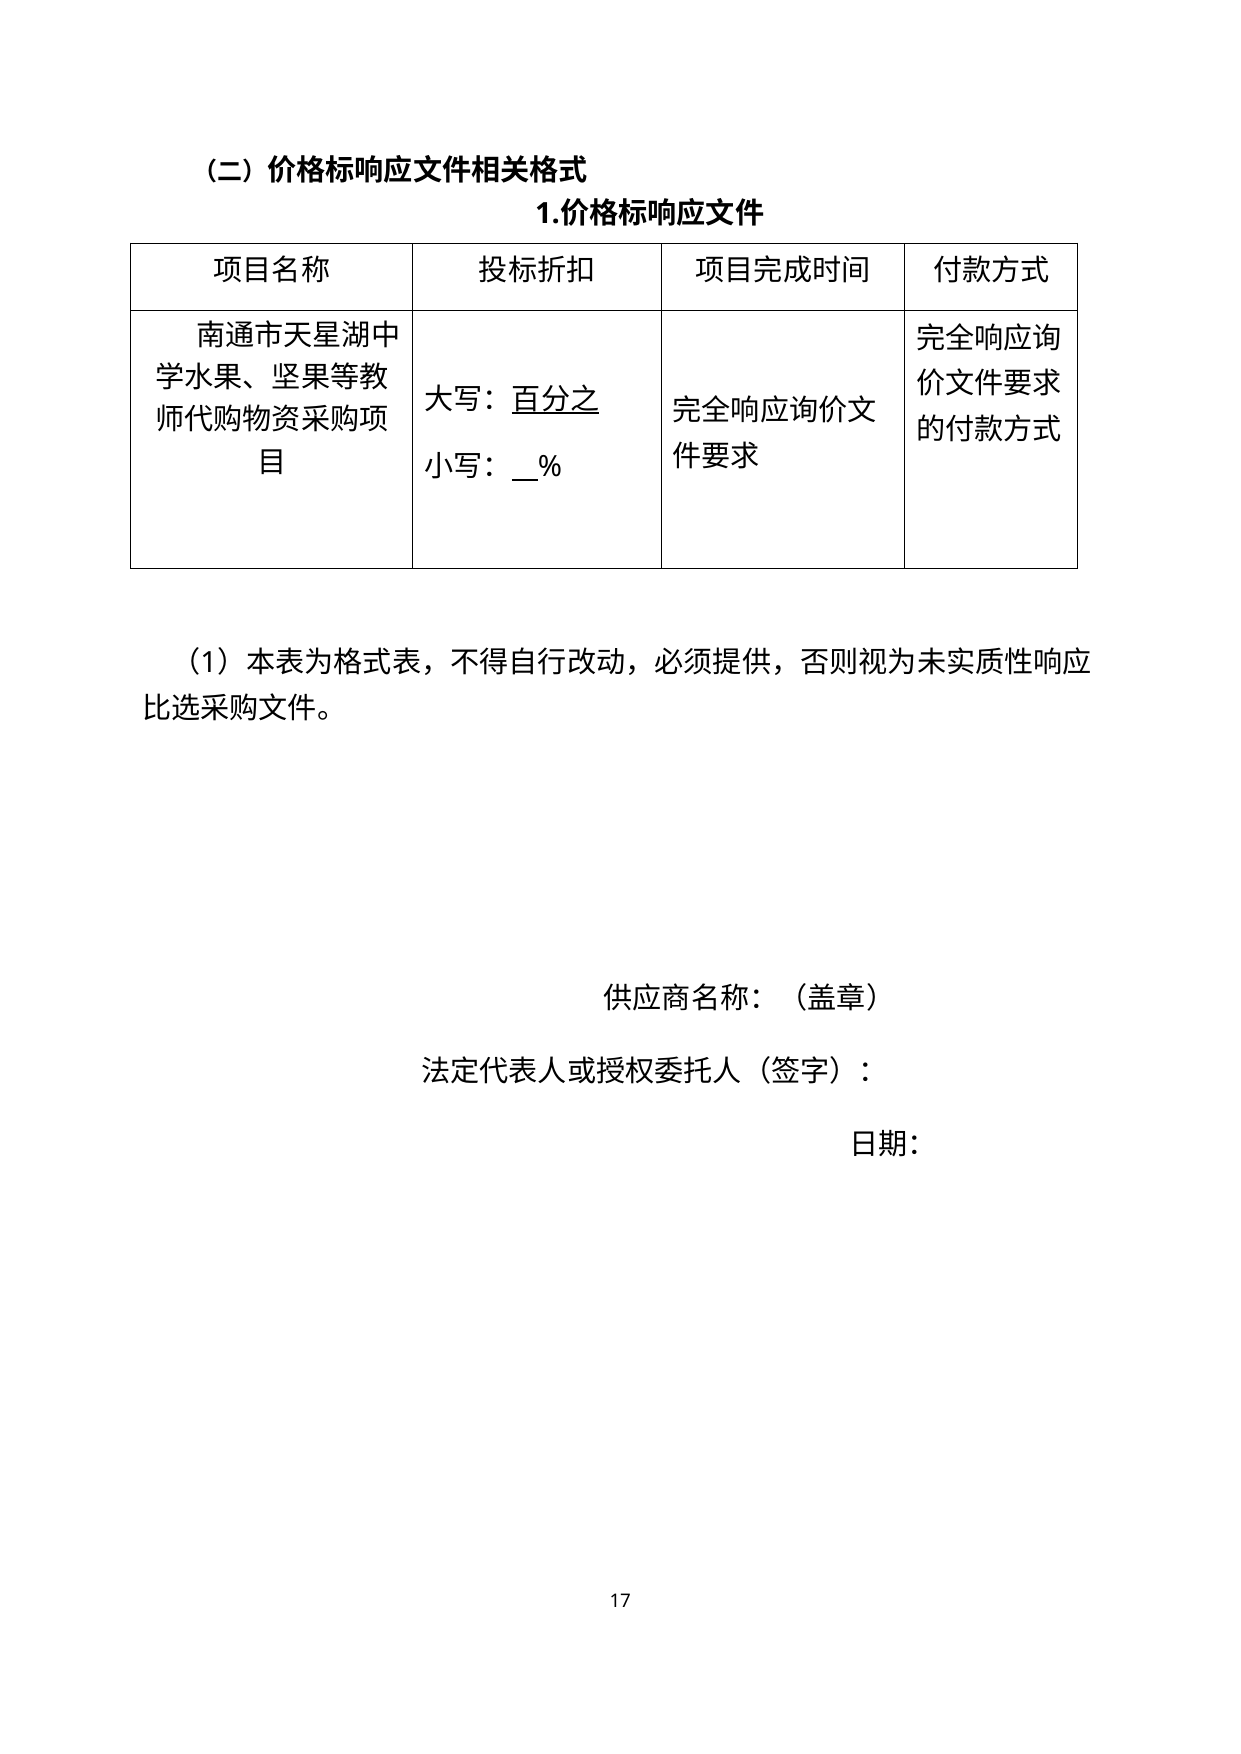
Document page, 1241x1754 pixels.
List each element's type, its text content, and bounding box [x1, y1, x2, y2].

text 供应商名称：（盖章） [142, 967, 1098, 1019]
table_header 项目完成时间 [662, 244, 904, 310]
text 1.价格标响应文件 [142, 190, 1098, 232]
table_header 项目名称 [131, 244, 412, 310]
table_cell 完全响应询价文件要求 [662, 311, 904, 568]
table_cell 南通市天星湖中学水果、坚果等教师代购物资采购项目 [131, 311, 412, 568]
table_cell 大写：百分之 小写： % [413, 311, 661, 568]
table_header 付款方式 [905, 244, 1077, 310]
text 日期： [287, 1113, 1098, 1165]
text （1）本表为格式表，不得自行改动，必须提供，否则视为未实质性响应比选采购文件。 [142, 636, 1098, 727]
table_header 投标折扣 [413, 244, 661, 310]
text （二）价格标响应文件相关格式 [142, 142, 1098, 190]
text 法定代表人或授权委托人（签字）： [142, 1040, 1098, 1092]
table_cell 完全响应询价文件要求的付款方式 [905, 311, 1077, 568]
